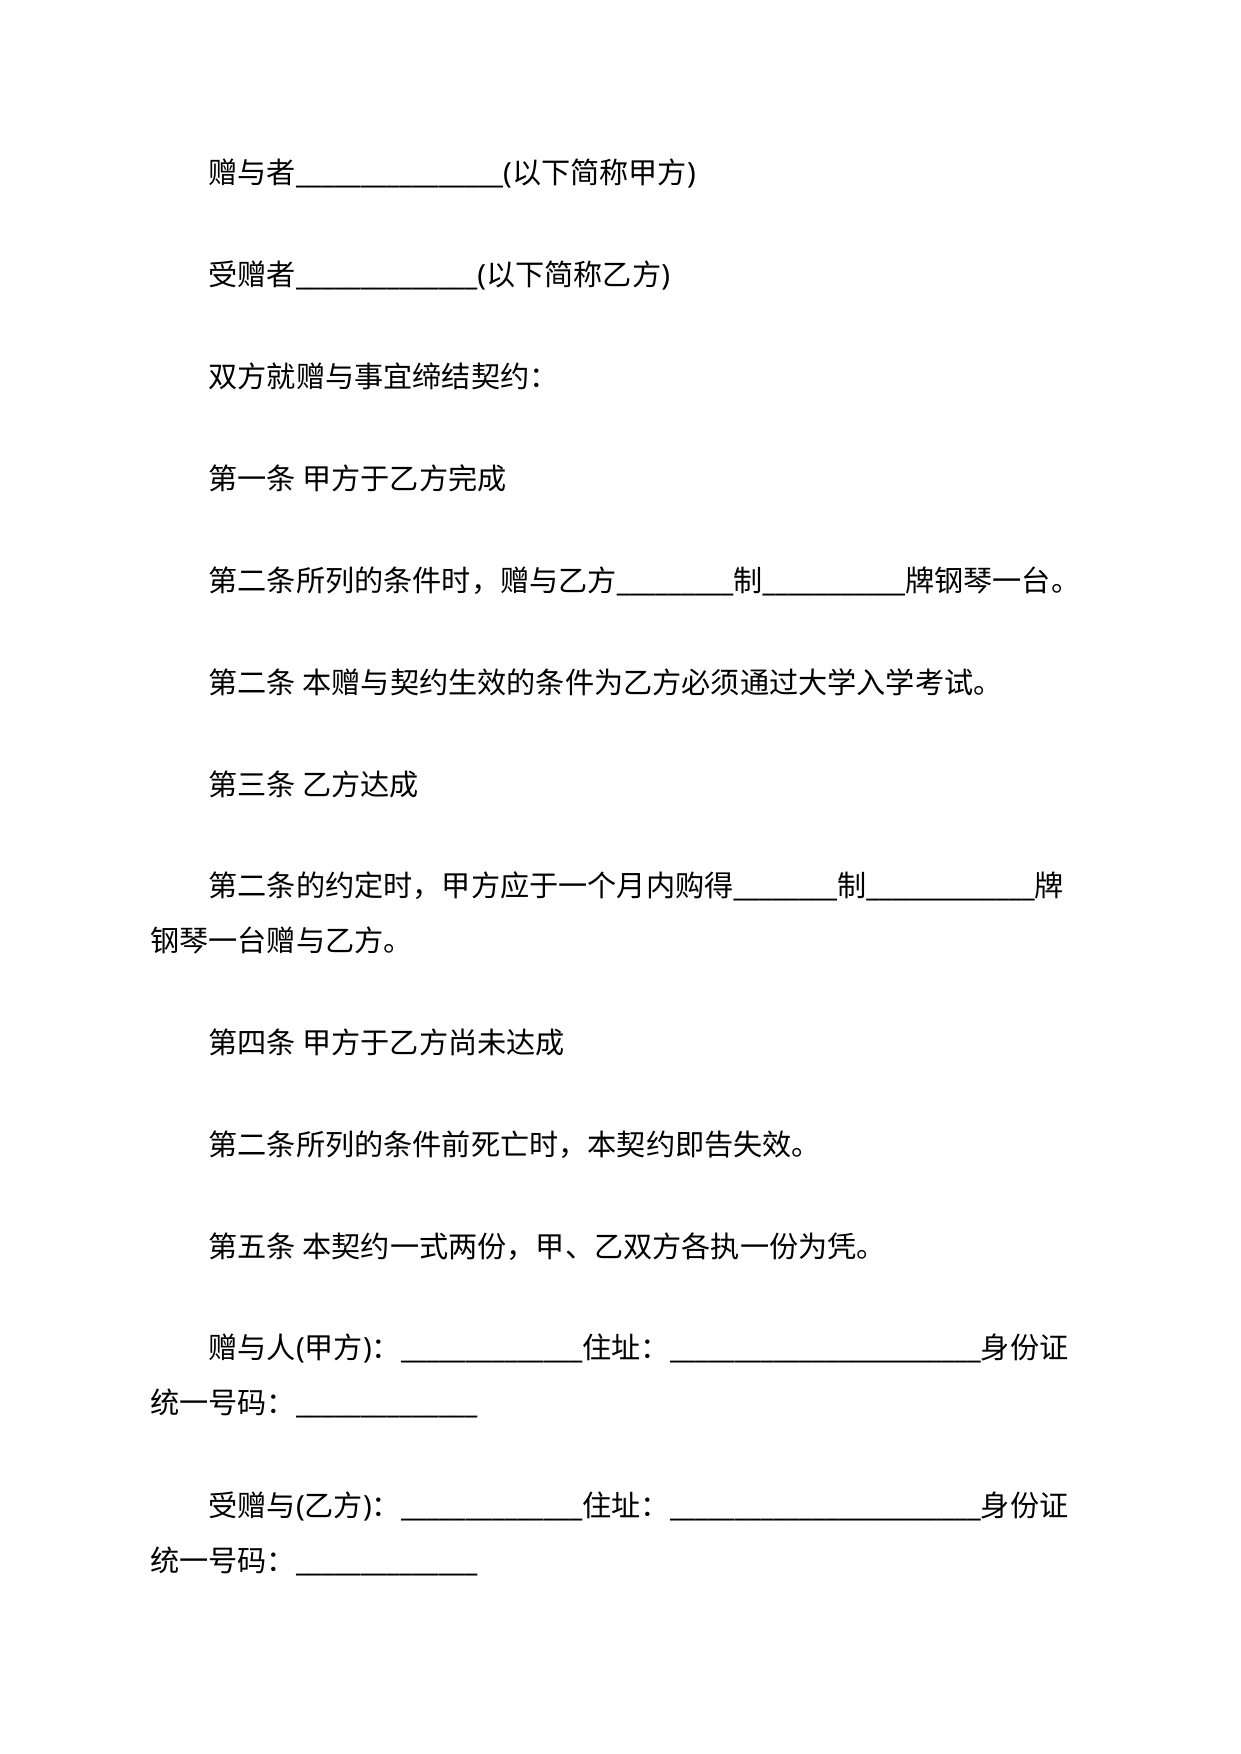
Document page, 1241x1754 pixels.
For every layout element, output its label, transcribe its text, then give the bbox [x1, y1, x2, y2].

text 第二条的约定时，甲方应于一个月内购得________制_____________牌钢琴一台赠与乙方。 [150, 863, 1090, 960]
text 第二条所列的条件时，赠与乙方_________制___________牌钢琴一台。 [150, 557, 1090, 600]
text 第二条所列的条件前死亡时，本契约即告失效。 [150, 1122, 1090, 1164]
text 受赠者______________(以下简称乙方) [150, 252, 1090, 294]
text 赠与人(甲方)：______________住址：________________________身份证统一号码：______________ [150, 1325, 1090, 1422]
text 双方就赠与事宜缔结契约： [150, 354, 1090, 396]
text 第二条 本赠与契约生效的条件为乙方必须通过大学入学考试。 [150, 659, 1090, 702]
text 受赠与(乙方)：______________住址：________________________身份证统一号码：______________ [150, 1482, 1090, 1579]
text 第三条 乙方达成 [150, 761, 1090, 803]
text 赠与者________________(以下简称甲方) [150, 150, 1090, 192]
text 第五条 本契约一式两份，甲、乙双方各执一份为凭。 [150, 1223, 1090, 1266]
text 第一条 甲方于乙方完成 [150, 456, 1090, 498]
text 第四条 甲方于乙方尚未达成 [150, 1020, 1090, 1062]
